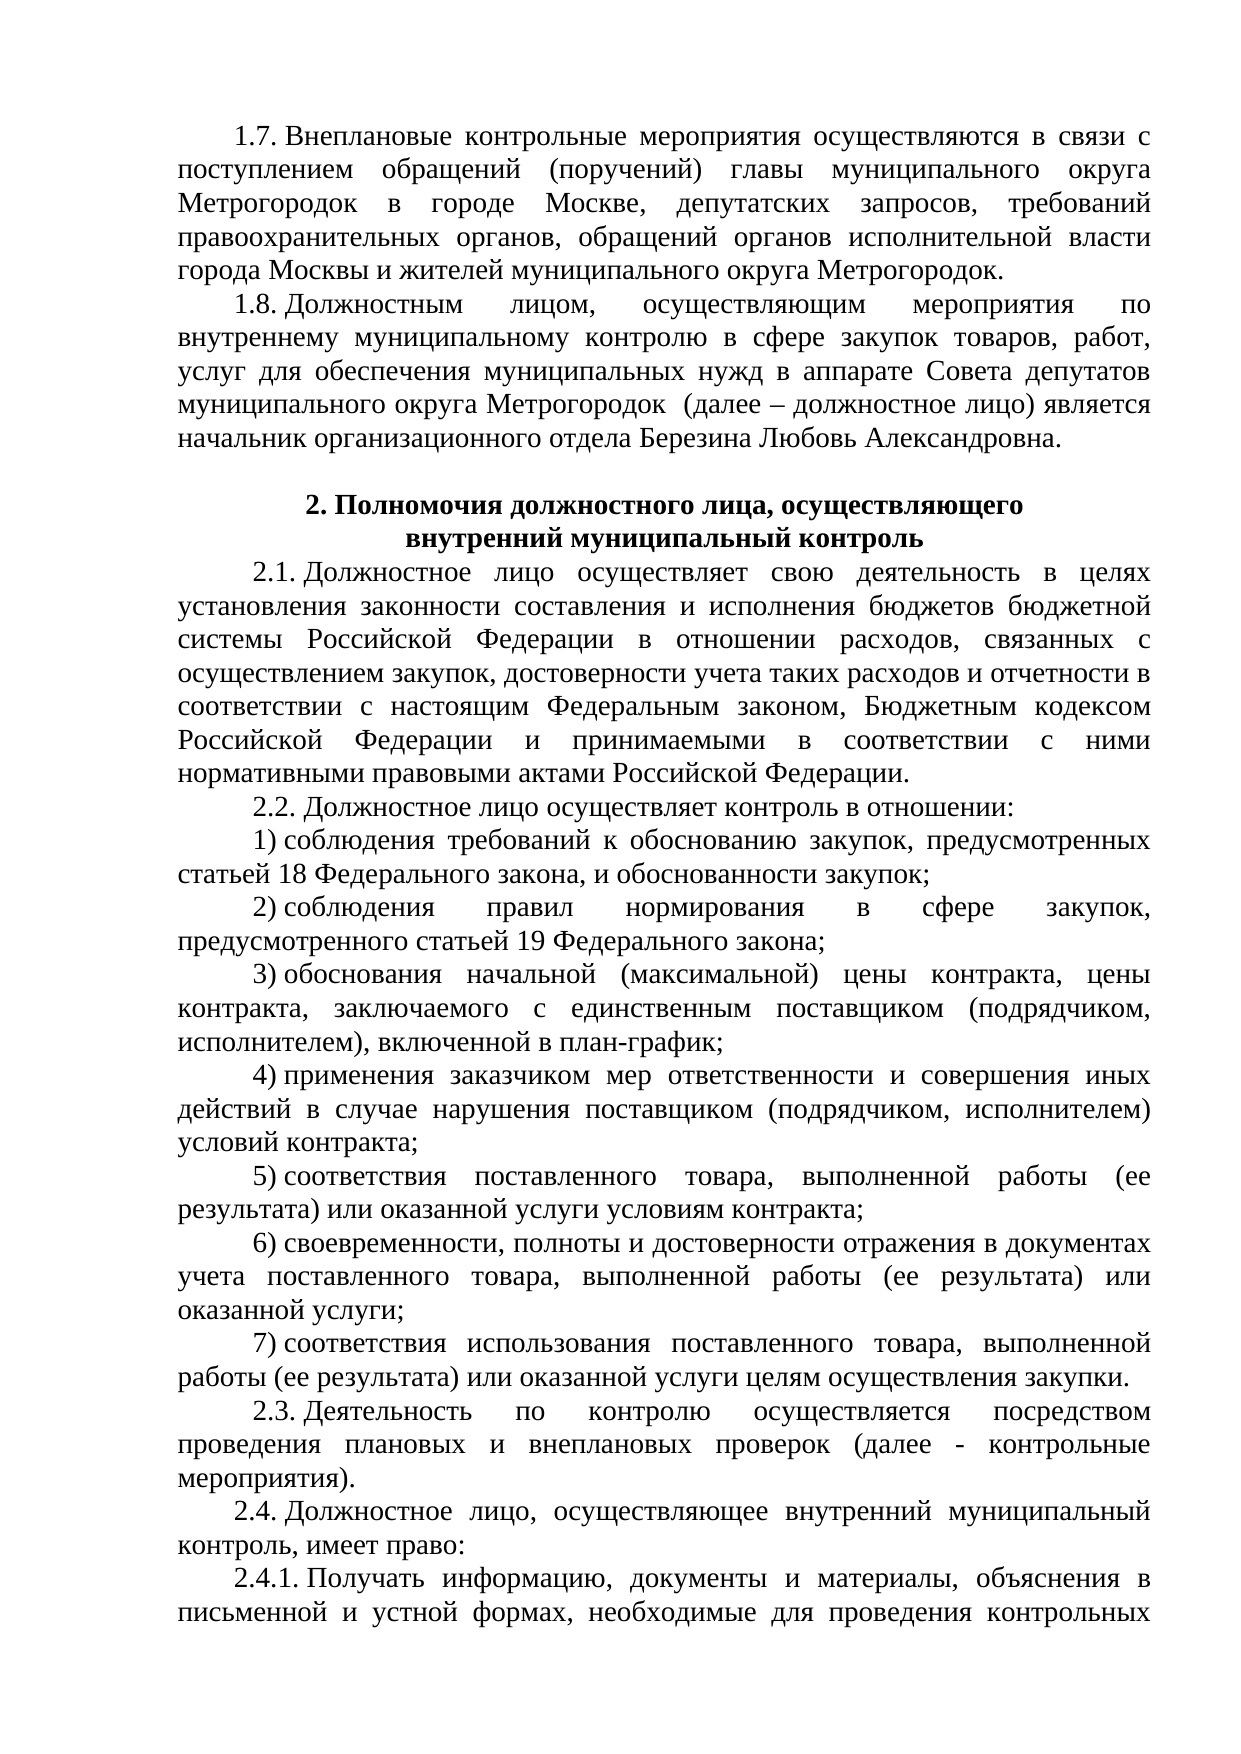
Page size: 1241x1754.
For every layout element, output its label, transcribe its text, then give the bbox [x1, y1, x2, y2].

text 2.3. Деятельность по контролю осуществляется посредством проведения плановых и внеплановых проверок (далее - контрольные мероприятия). [177, 1393, 1152, 1493]
text 1) соблюдения требований к обоснованию закупок, предусмотренных статьей 18 Федерального закона, и обоснованности закупок; [177, 822, 1152, 889]
text 3) обоснования начальной (максимальной) цены контракта, цены контракта, заключаемого с единственным поставщиком (подрядчиком, исполнителем), включенной в план-график; [177, 957, 1152, 1057]
text 1.8. Должностным лицом, осуществляющим мероприятия по внутреннему муниципальному контролю в сфере закупок товаров, работ, услуг для обеспечения муниципальных нужд в аппарате Совета депутатов муниципального округа Метрогородок (далее – должностное лицо) является начальник организационного отдела Березина Любовь Александровна. [177, 286, 1152, 453]
text 2.2. Должностное лицо осуществляет контроль в отношении: [177, 789, 1152, 822]
text 7) соответствия использования поставленного товара, выполненной работы (ее результата) или оказанной услуги целям осуществления закупки. [177, 1326, 1152, 1393]
text 2.4. Должностное лицо, осуществляющее внутренний муниципальный контроль, имеет право: [177, 1493, 1152, 1560]
text 5) соответствия поставленного товара, выполненной работы (ее результата) или оказанной услуги условиям контракта; [177, 1158, 1152, 1225]
text 2. Полномочия должностного лица, осуществляющего [177, 487, 1152, 521]
text 2) соблюдения правил нормирования в сфере закупок, предусмотренного статьей 19 Федерального закона; [177, 889, 1152, 957]
text 2.1. Должностное лицо осуществляет свою деятельность в целях установления законности составления и исполнения бюджетов бюджетной системы Российской Федерации в отношении расходов, связанных с осуществлением закупок, достоверности учета таких расходов и отчетности в соответствии с настоящим Федеральным законом, Бюджетным кодексом Российской Федерации и принимаемыми в соответствии с ними нормативными правовыми актами Российской Федерации. [177, 554, 1152, 789]
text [177, 1560, 1152, 1627]
text 6) своевременности, полноты и достоверности отражения в документах учета поставленного товара, выполненной работы (ее результата) или оказанной услуги; [177, 1225, 1152, 1326]
text внутренний муниципальный контроль [177, 521, 1152, 554]
text 1.7. Внеплановые контрольные мероприятия осуществляются в связи с поступлением обращений (поручений) главы муниципального округа Метрогородок в городе Москве, депутатских запросов, требований правоохранительных органов, обращений органов исполнительной власти города Москвы и жителей муниципального округа Метрогородок. [177, 118, 1152, 286]
text 4) применения заказчиком мер ответственности и совершения иных действий в случае нарушения поставщиком (подрядчиком, исполнителем) условий контракта; [177, 1057, 1152, 1158]
